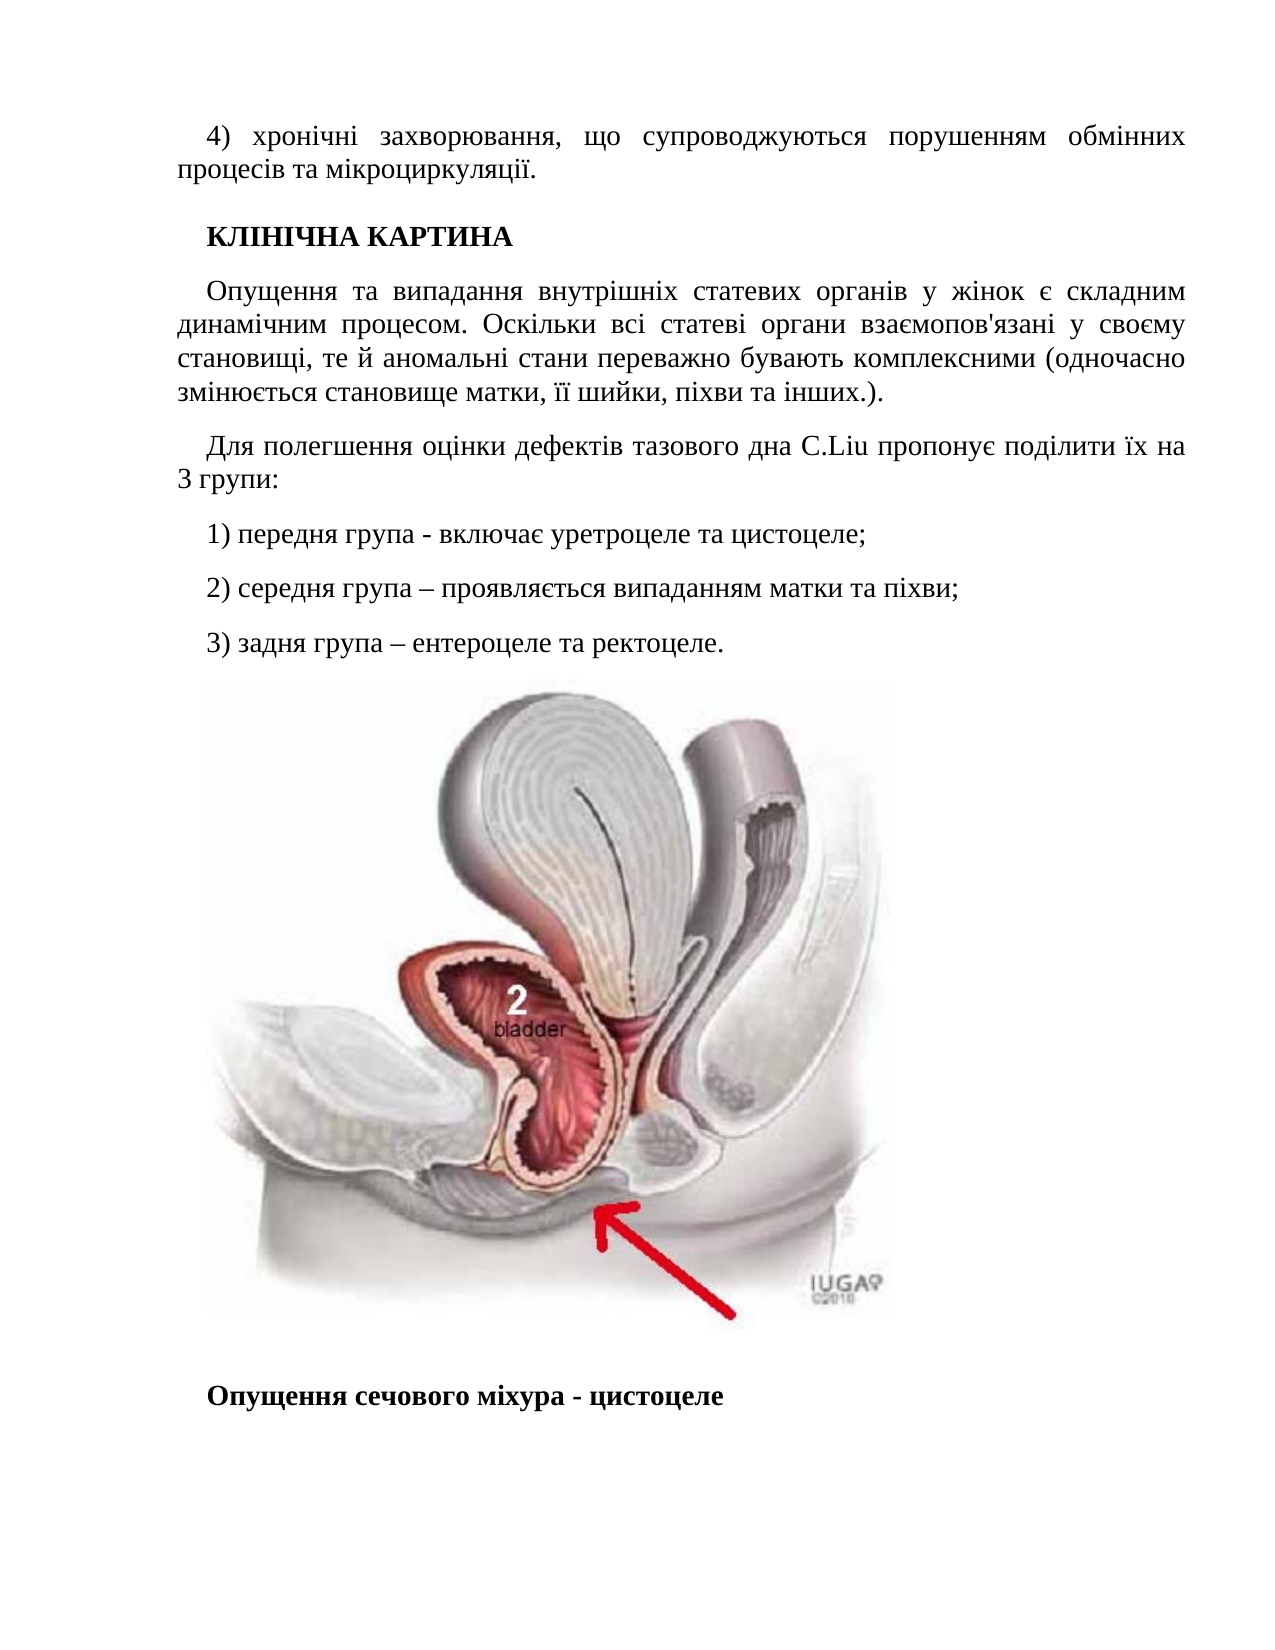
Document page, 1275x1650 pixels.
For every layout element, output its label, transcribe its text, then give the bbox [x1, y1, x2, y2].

text Для полегшення оцінки дефектів тазового дна C.Liu пропонує поділити їх на 3 групи: [177, 428, 1186, 495]
picture [206, 679, 910, 1358]
text 2) середня група – проявляється випаданням матки та піхви; [177, 570, 1186, 604]
text 4) хронічні захворювання, що супроводжуються порушенням обмінних процесів та мікроциркуляції. [177, 118, 1186, 185]
text Опущення сечового міхура - цистоцеле [177, 1378, 1186, 1412]
text Опущення та випадання внутрішніх статевих органів у жінок є складним динамічним процесом. Оскільки всі статеві органи взаємопов'язані у своєму становищі, те й аномальні стани переважно бувають комплексними (одночасно змінюється становище матки, її шийки, піхви та інших.). [177, 273, 1186, 407]
text КЛІНІЧНА КАРТИНА [177, 219, 1186, 252]
text 1) передня група - включає уретроцеле та цистоцеле; [177, 516, 1186, 549]
text 3) задня група – ентероцеле та ректоцеле. [177, 625, 1186, 658]
